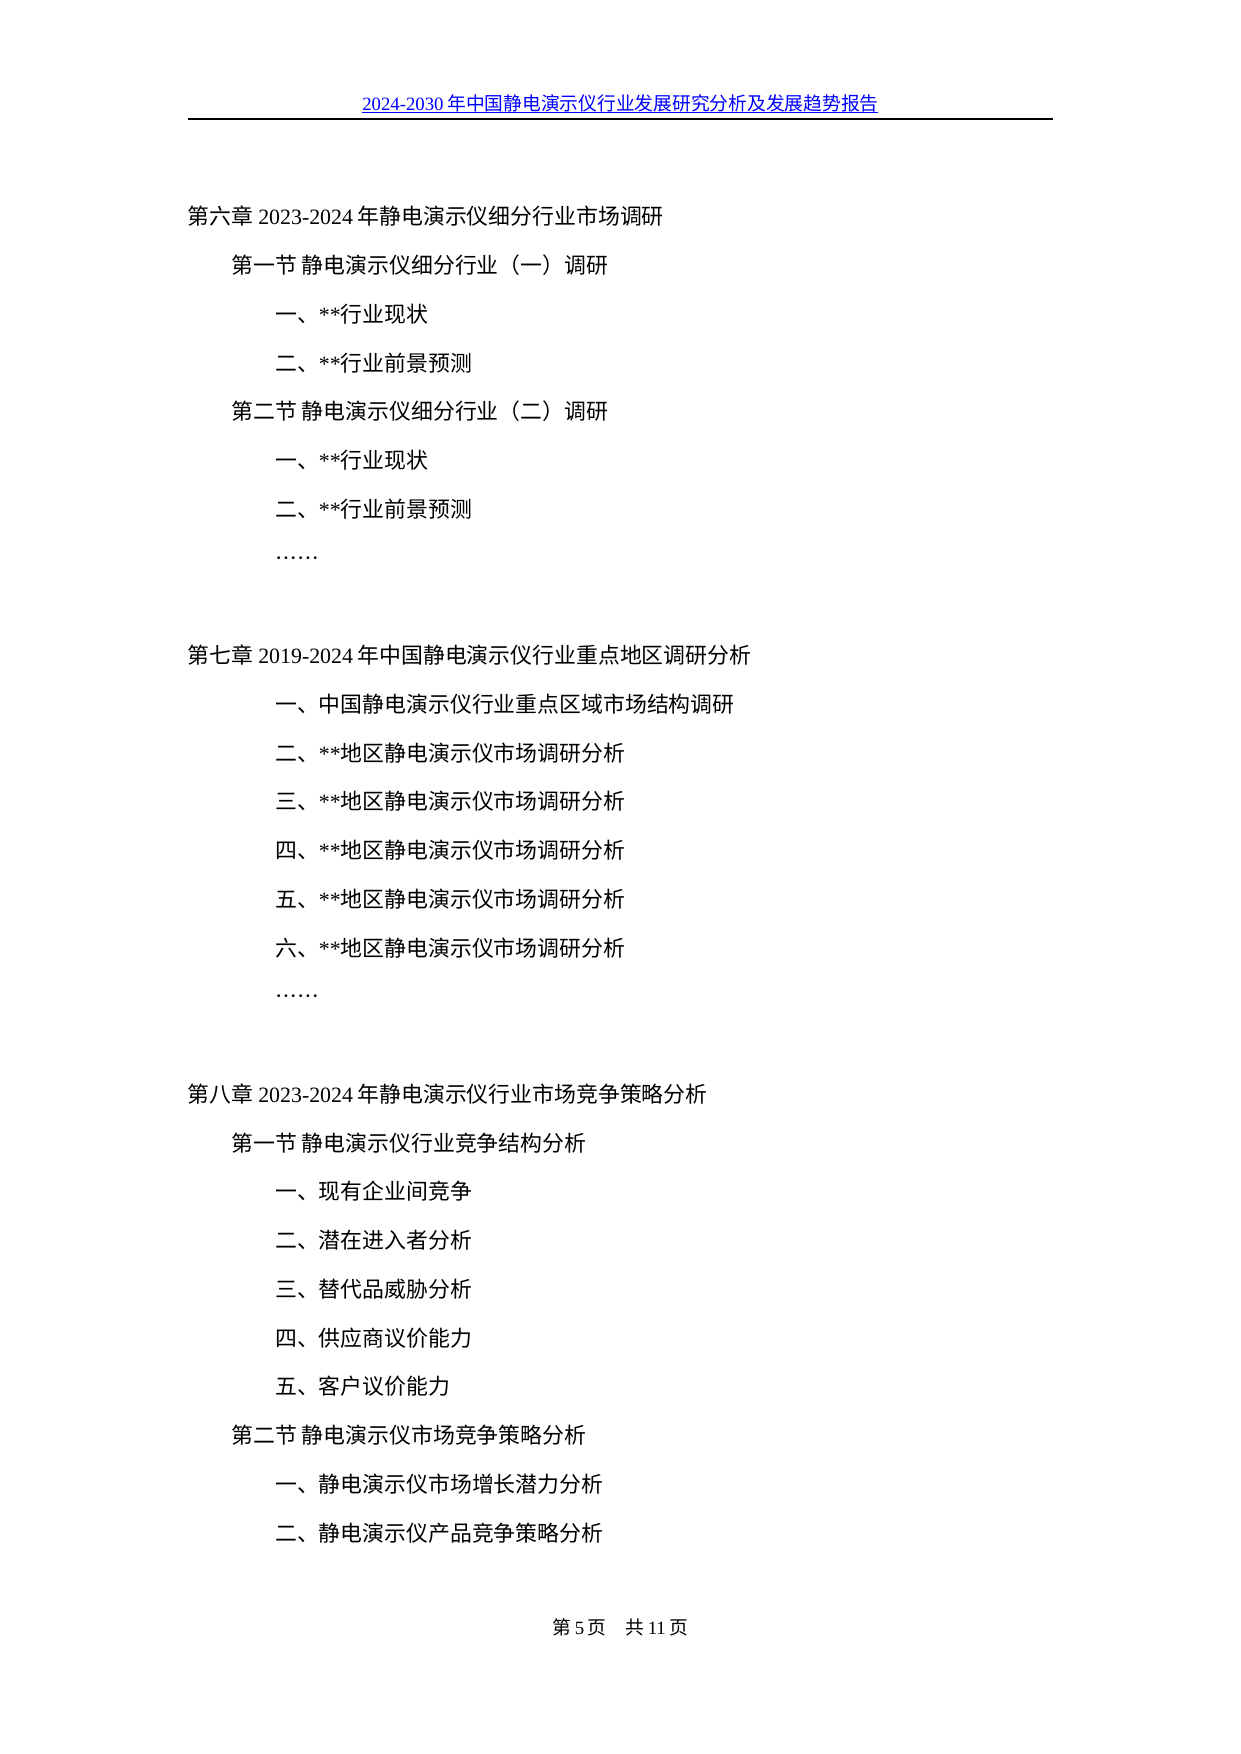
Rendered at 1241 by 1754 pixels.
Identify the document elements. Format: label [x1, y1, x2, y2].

text [187, 150, 1053, 1548]
